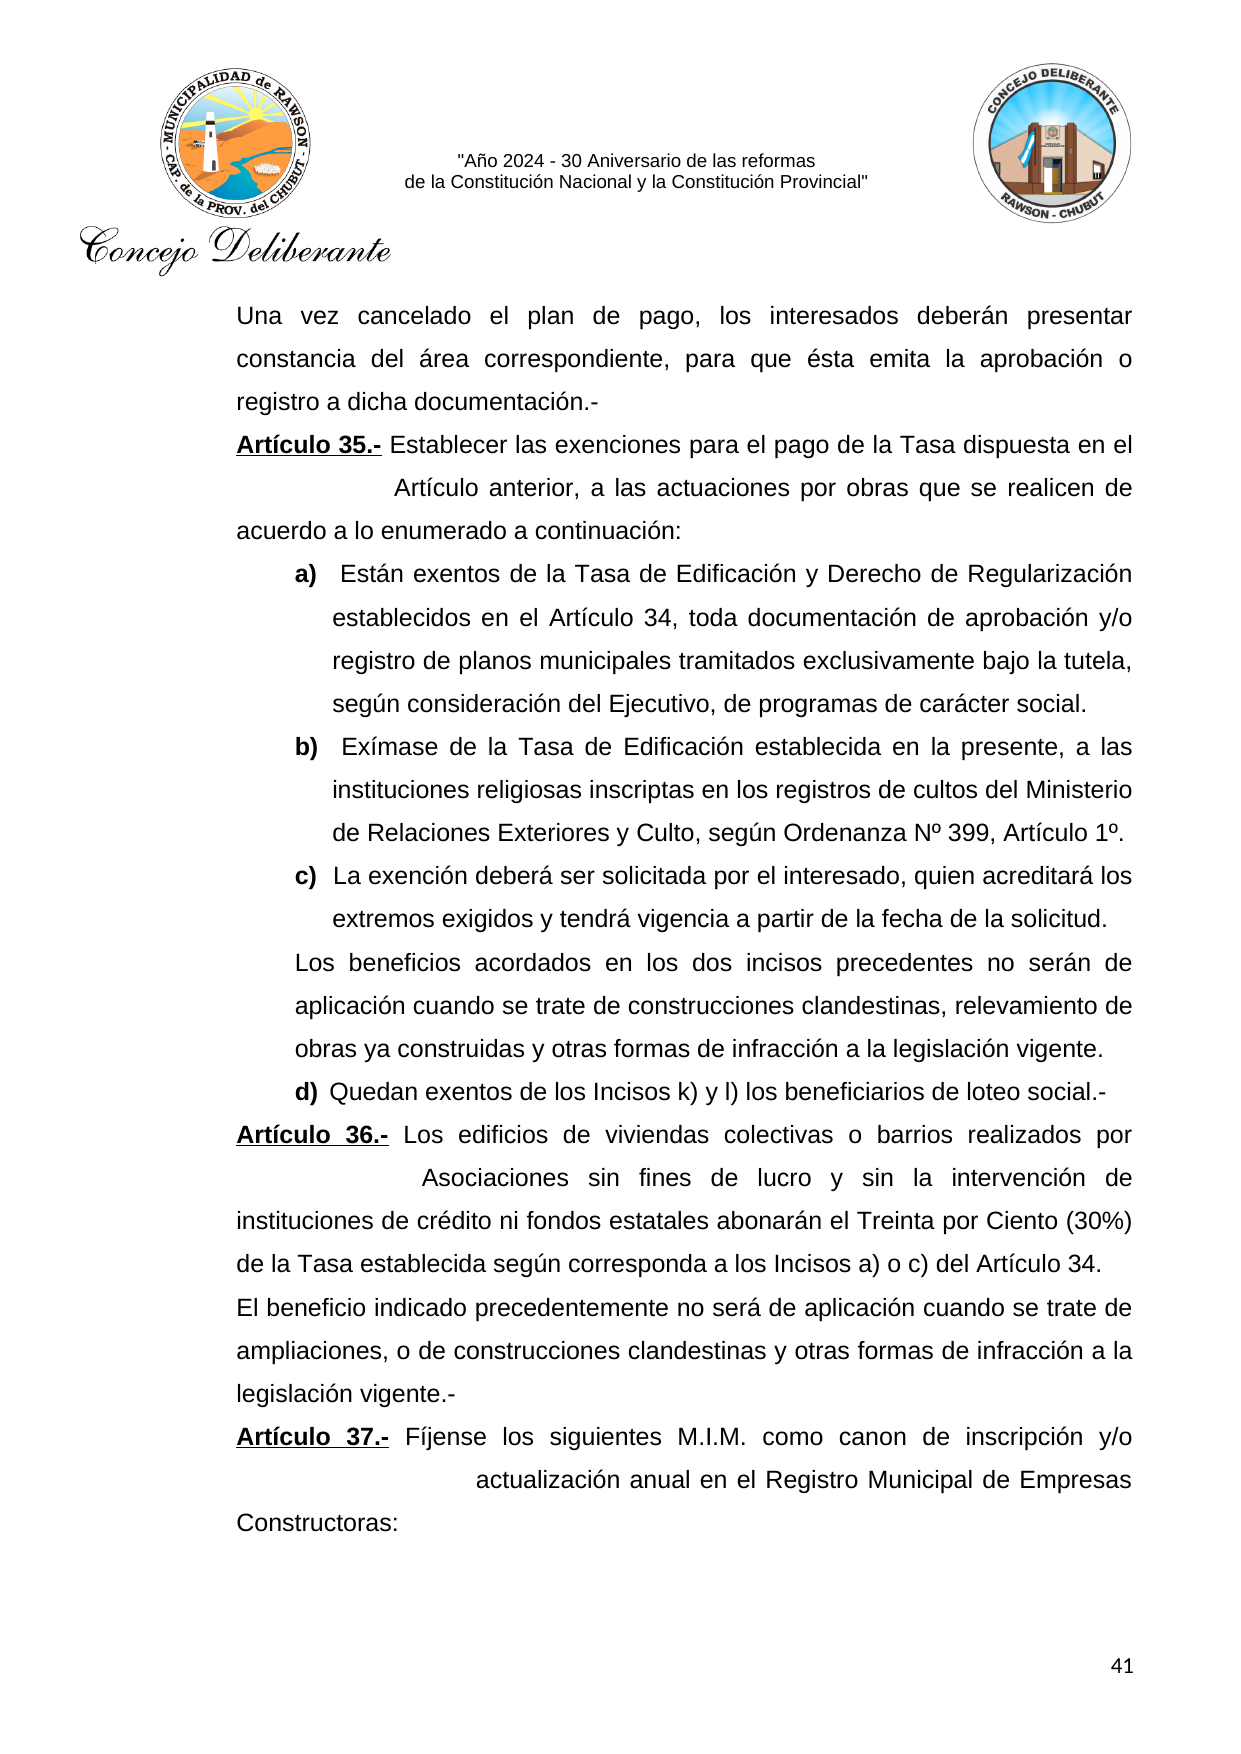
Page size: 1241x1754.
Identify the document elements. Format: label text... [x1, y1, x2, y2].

picture [75, 68, 394, 281]
text Una vez cancelado el plan de pago, los interesados deberán presentar constancia del área correspondiente, para que ésta emita la aprobación o registro a dicha documentación.- [236, 301, 1134, 416]
text Artículo 36.- Los edificios de viviendas colectivas o barrios realizados por Asociaciones sin fines de lucro y sin la intervención de instituciones de crédito ni fondos estatales abonarán el Treinta por Ciento (30%) de la Tasa establecida según corresponda a los Incisos a) o c) del Artículo 34. [236, 1120, 1134, 1278]
text Los beneficios acordados en los dos incisos precedentes no serán de aplicación cuando se trate de construcciones clandestinas, relevamiento de obras ya construidas y otras formas de infracción a la legislación vigente. [294, 947, 1134, 1062]
text Artículo 37.- Fíjense los siguientes M.I.M. como canon de inscripción y/o actualización anual en el Registro Municipal de Empresas Constructoras: [236, 1422, 1134, 1537]
text El beneficio indicado precedentemente no será de aplicación cuando se trate de ampliaciones, o de construcciones clandestinas y otras formas de infracción a la legislación vigente.- [236, 1292, 1134, 1407]
text a) Están exentos de la Tasa de Edificación y Derecho de Regularización establecidos en el Artículo 34, toda documentación de aprobación y/o registro de planos municipales tramitados exclusivamente bajo la tutela, según consideración del Ejecutivo, de programas de carácter social. [294, 559, 1134, 717]
text c) La exención deberá ser solicitada por el interesado, quien acreditará los extremos exigidos y tendrá vigencia a partir de la fecha de la solicitud. [294, 861, 1134, 933]
text Artículo 35.- Establecer las exenciones para el pago de la Tasa dispuesta en el Artículo anterior, a las actuaciones por obras que se realicen de acuerdo a lo enumerado a continuación: [236, 430, 1134, 545]
picture [943, 29, 1161, 255]
text b) Exímase de la Tasa de Edificación establecida en la presente, a las instituciones religiosas inscriptas en los registros de cultos del Ministerio de Relaciones Exteriores y Culto, según Ordenanza Nº 399, Artículo 1º. [294, 732, 1134, 847]
text d) Quedan exentos de los Incisos k) y l) los beneficiarios de loteo social.- [294, 1077, 1134, 1106]
